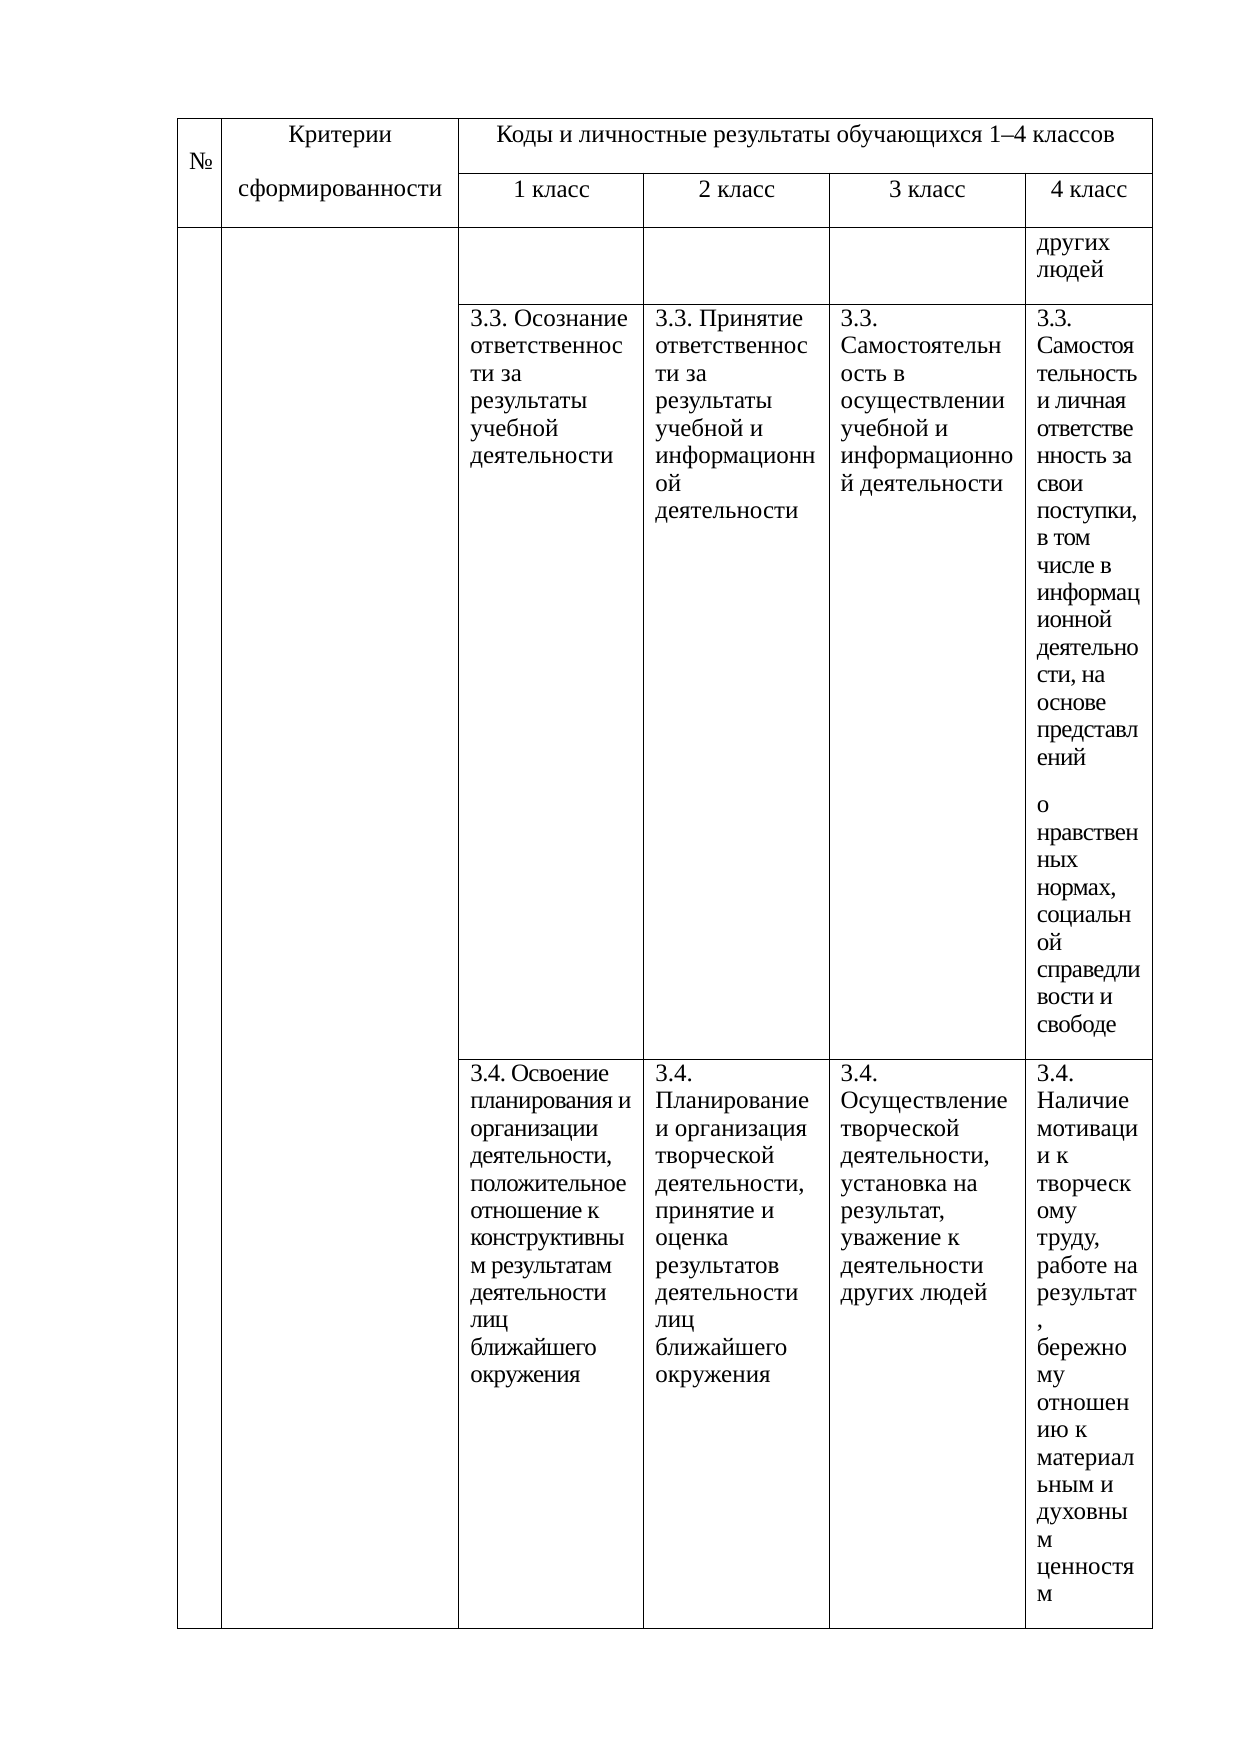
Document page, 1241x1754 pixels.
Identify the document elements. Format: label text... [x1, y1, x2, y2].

table_cell 3.4. Планирование и организация творческой деятельности, принятие и оценка результатов деятельности лиц ближайшего окружения [644, 1060, 829, 1628]
table_header Критерии сформированности [222, 119, 458, 227]
table_cell 3.4. Наличие мотивации к творческому труду, работе на результат, бережному отношению к материальным и духовным ценностям [1026, 1060, 1152, 1628]
table_cell 2 класс [644, 174, 829, 227]
table_cell 3.3. Самостоятельность в осуществлении учебной и информационной деятельности [830, 305, 1025, 1058]
table_cell 3.3. Самостоятельность и личная ответственность за свои поступки, в том числе в информационной деятельности, на основе представлений о нравственных нормах, социальной справедливости и свободе [1026, 305, 1152, 1058]
table_cell 3 класс [830, 174, 1025, 227]
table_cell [644, 228, 829, 304]
table_cell 3.3. Осознание ответственности за результаты учебной деятельности [459, 305, 643, 1058]
table_cell 3.3. Принятие ответственности за результаты учебной и информационной деятельности [644, 305, 829, 1058]
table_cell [1026, 228, 1152, 304]
table_cell 1 класс [459, 174, 643, 227]
table_cell 3.4. Осуществление творческой деятельности, установка на результат, уважение к деятельности других людей [830, 1060, 1025, 1628]
table_header № [178, 119, 221, 227]
table_cell 4 класс [1026, 174, 1152, 227]
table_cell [459, 228, 643, 304]
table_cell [830, 228, 1025, 304]
table_cell 3.4. Освоение планирования и организации деятельности, положительное отношение к конструктивным результатам деятельности лиц ближайшего окружения [459, 1060, 643, 1628]
table_header Коды и личностные результаты обучающихся 1–4 классов [459, 119, 1152, 173]
